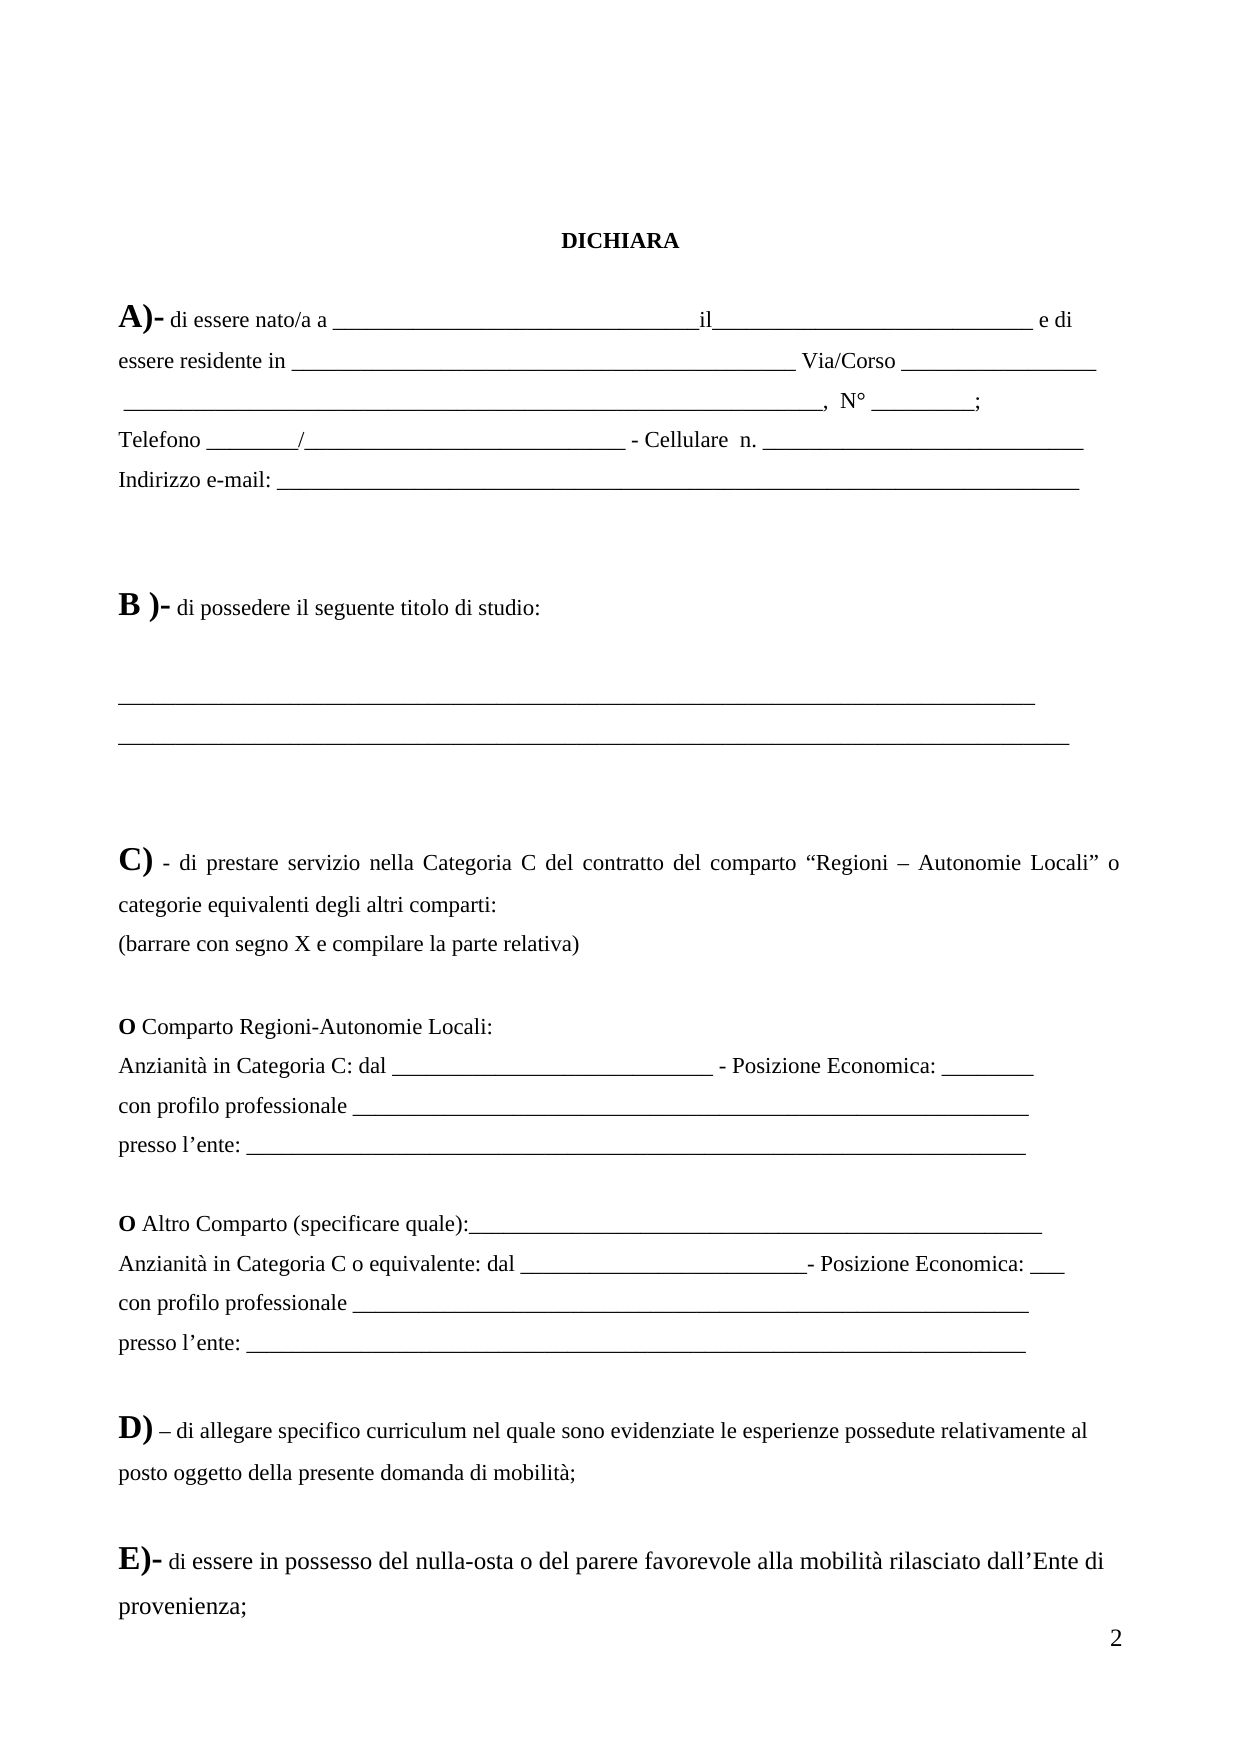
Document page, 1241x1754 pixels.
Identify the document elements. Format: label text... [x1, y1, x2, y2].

text (barrare con segno X e compilare la parte relativa) [118, 930, 1122, 957]
text ___________________________________________________________________________________ [118, 721, 1122, 747]
text B )- di possedere il seguente titolo di studio: [118, 584, 1122, 623]
text Anzianità in Categoria C: dal ____________________________ - Posizione Economica: ________ [118, 1052, 1122, 1079]
text ________________________________________________________________________________ [118, 681, 1122, 708]
text Indirizzo e-mail: ______________________________________________________________________ [118, 466, 1122, 492]
text Anzianità in Categoria C o equivalente: dal _________________________- Posizione Economica: ___ [118, 1250, 1122, 1276]
text con profilo professionale ___________________________________________________________ [118, 1289, 1122, 1316]
text _____________________________________________________________, N° _________; [118, 387, 1122, 413]
text Telefono ________/____________________________ - Cellulare n. ____________________________ [118, 427, 1122, 453]
text E)- di essere in possesso del nulla-osta o del parere favorevole alla mobilità rilasciato dall’Ente di provenienza; [118, 1538, 1122, 1619]
text DICHIARA [118, 227, 1122, 253]
text D) – di allegare specifico curriculum nel quale sono evidenziate le esperienze possedute relativamente al posto oggetto della presente domanda di mobilità; [118, 1408, 1122, 1486]
text O Altro Comparto (specificare quale):__________________________________________________ [118, 1210, 1122, 1237]
text con profilo professionale ___________________________________________________________ [118, 1092, 1122, 1118]
text A)- di essere nato/a a ________________________________il____________________________ e di essere residente in ____________________________________________ Via/Corso _________________ [118, 296, 1122, 374]
text presso l’ente: ____________________________________________________________________ [118, 1329, 1122, 1355]
text C) - di prestare servizio nella Categoria C del contratto del comparto “Regioni – Autonomie Locali” o categorie equivalenti degli altri comparti: [118, 839, 1122, 917]
text presso l’ente: ____________________________________________________________________ [118, 1131, 1122, 1158]
text O Comparto Regioni-Autonomie Locali: [118, 1013, 1122, 1039]
